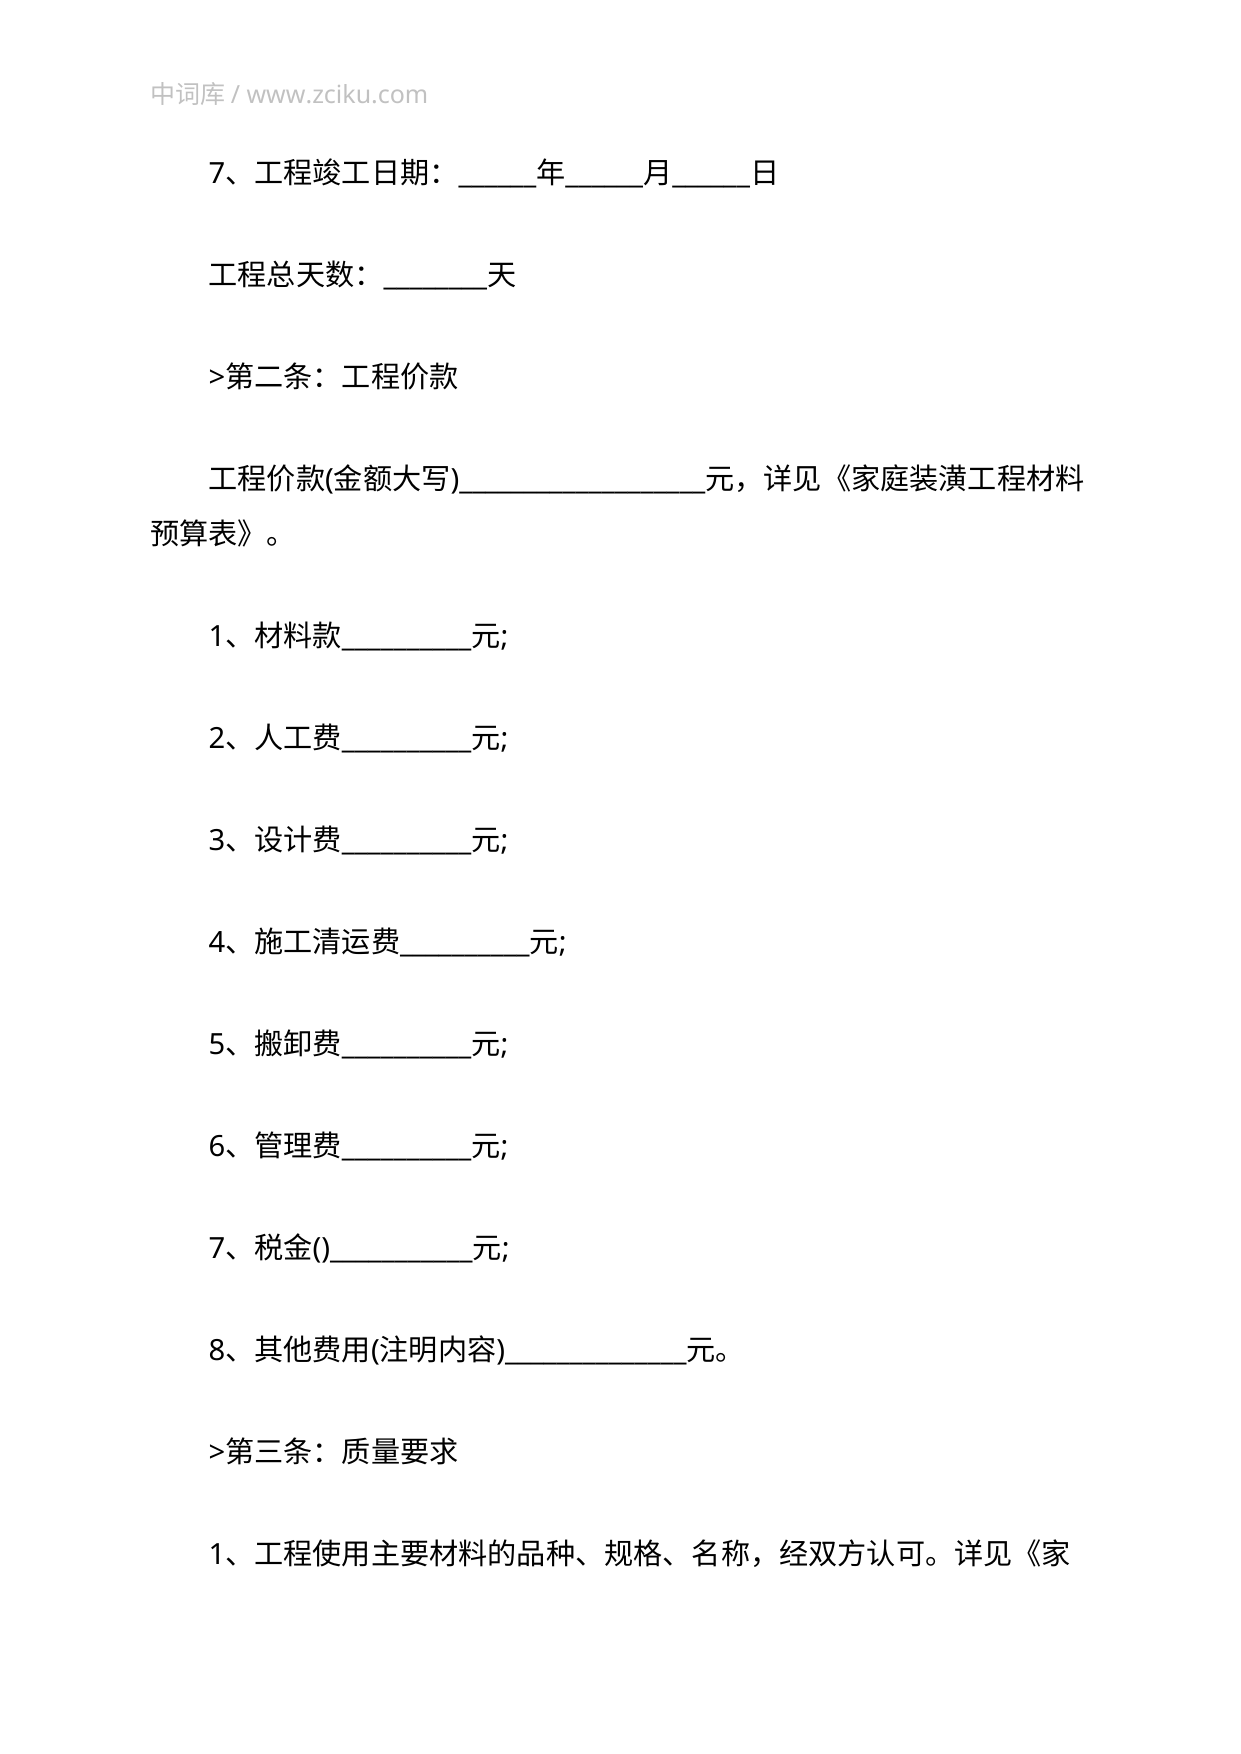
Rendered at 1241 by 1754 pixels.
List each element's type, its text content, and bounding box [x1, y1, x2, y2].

text 6、管理费__________元; [150, 1123, 1090, 1165]
text >第二条：工程价款 [150, 354, 1090, 396]
text 7、工程竣工日期：______年______月______日 [150, 150, 1090, 192]
text 7、税金()___________元; [150, 1224, 1090, 1267]
text 1、材料款__________元; [150, 613, 1090, 655]
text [150, 1531, 1090, 1573]
text 工程价款(金额大写)___________________元，详见《家庭装潢工程材料预算表》。 [150, 456, 1090, 553]
text 4、施工清运费__________元; [150, 919, 1090, 961]
text 8、其他费用(注明内容)______________元。 [150, 1327, 1090, 1369]
text >第三条：质量要求 [150, 1428, 1090, 1471]
text 5、搬卸费__________元; [150, 1021, 1090, 1063]
text 工程总天数：________天 [150, 252, 1090, 294]
text 2、人工费__________元; [150, 715, 1090, 757]
text 3、设计费__________元; [150, 817, 1090, 859]
